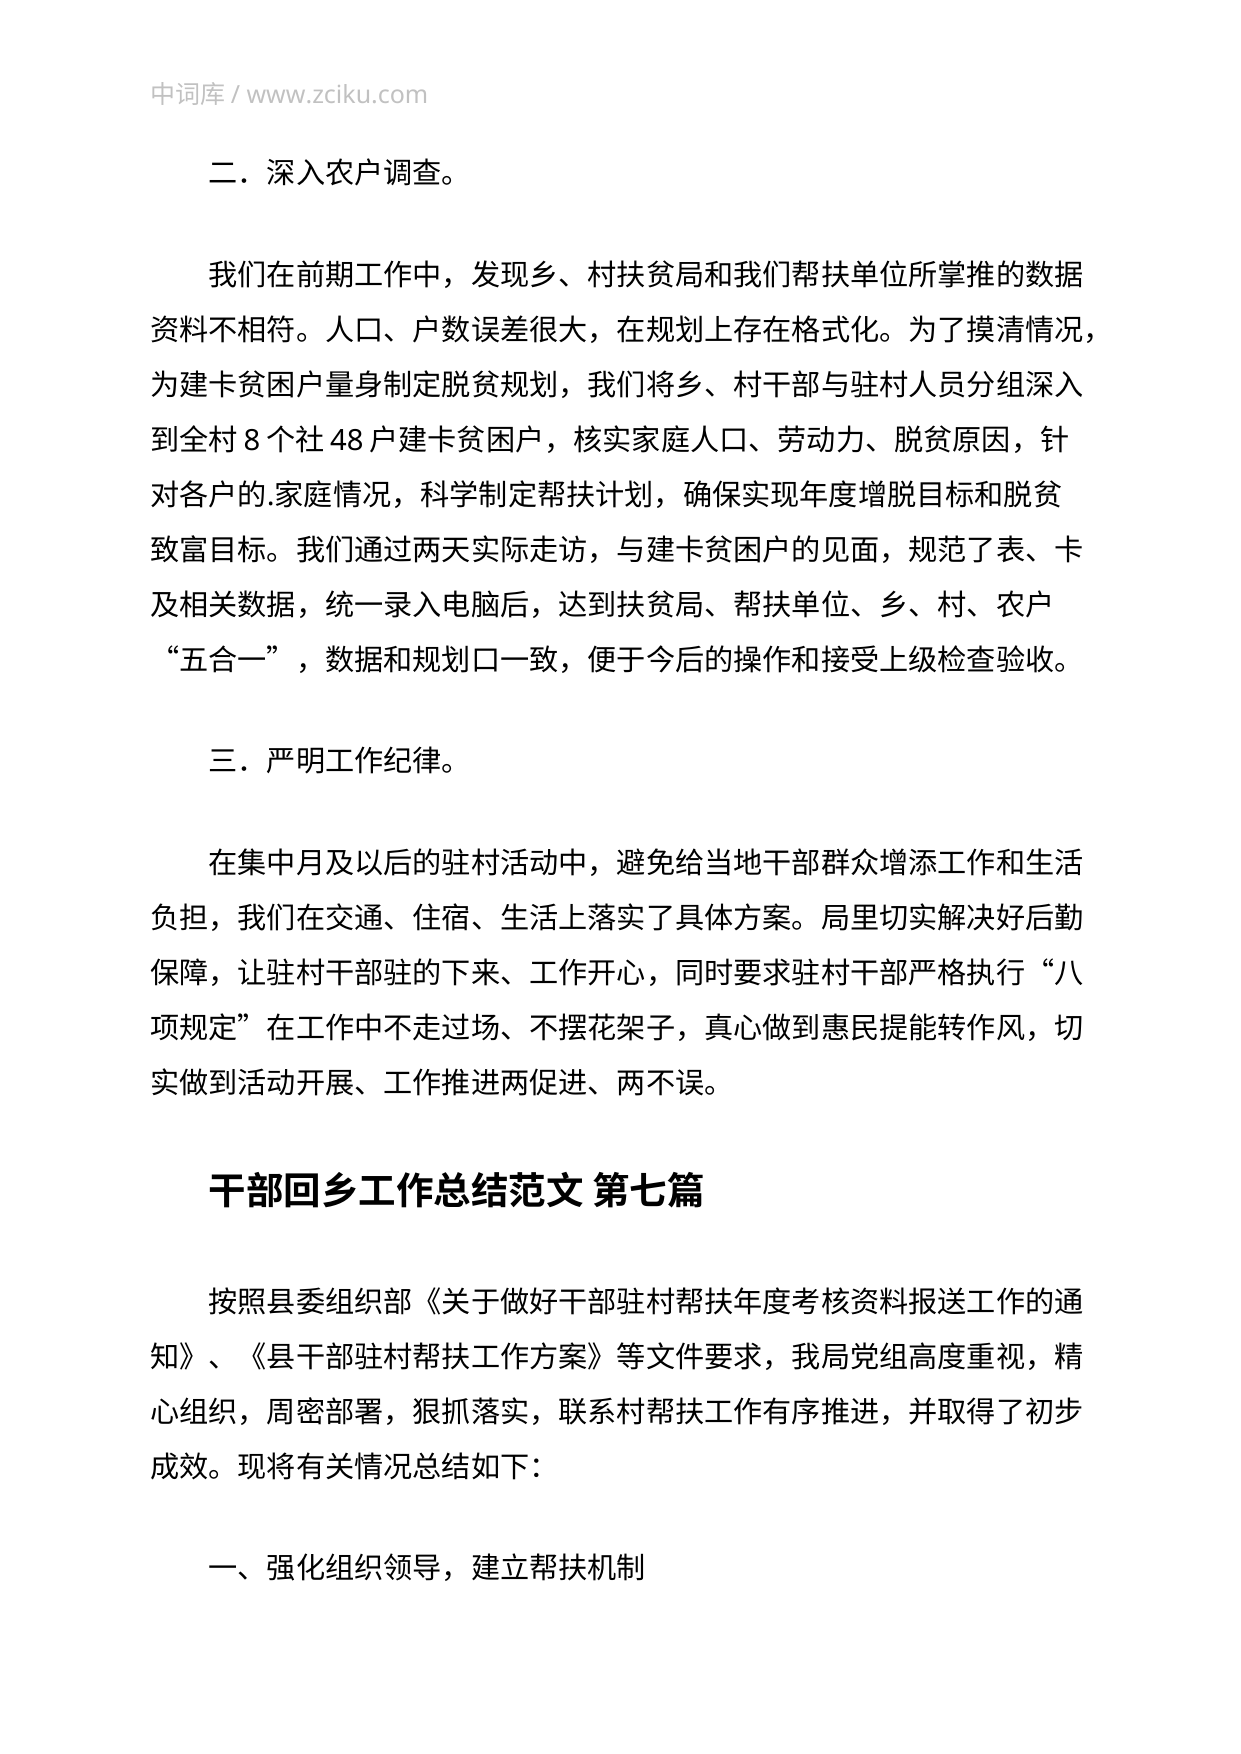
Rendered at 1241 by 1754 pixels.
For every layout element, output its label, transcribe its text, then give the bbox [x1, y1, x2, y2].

text 干部回乡工作总结范文 第七篇 [150, 1161, 1090, 1215]
text 一、强化组织领导，建立帮扶机制 [150, 1545, 1090, 1587]
text 我们在前期工作中，发现乡、村扶贫局和我们帮扶单位所掌推的数据资料不相符。人口、户数误差很大，在规划上存在格式化。为了摸清情况，为建卡贫困户量身制定脱贫规划，我们将乡、村干部与驻村人员分组深入到全村8个社48户建卡贫困户，核实家庭人口、劳动力、脱贫原因，针对各户的.家庭情况，科学制定帮扶计划，确保实现年度增脱目标和脱贫致富目标。我们通过两天实际走访，与建卡贫困户的见面，规范了表、卡及相关数据，统一录入电脑后，达到扶贫局、帮扶单位、乡、村、农户“五合一”，数据和规划口一致，便于今后的操作和接受上级检查验收。 [150, 252, 1090, 678]
text 三．严明工作纪律。 [150, 738, 1090, 780]
text 在集中月及以后的驻村活动中，避免给当地干部群众增添工作和生活负担，我们在交通、住宿、生活上落实了具体方案。局里切实解决好后勤保障，让驻村干部驻的下来、工作开心，同时要求驻村干部严格执行“八项规定”在工作中不走过场、不摆花架子，真心做到惠民提能转作风，切实做到活动开展、工作推进两促进、两不误。 [150, 840, 1090, 1102]
text 二．深入农户调查。 [150, 150, 1090, 192]
text 按照县委组织部《关于做好干部驻村帮扶年度考核资料报送工作的通知》、《县干部驻村帮扶工作方案》等文件要求，我局党组高度重视，精心组织，周密部署，狠抓落实，联系村帮扶工作有序推进，并取得了初步成效。现将有关情况总结如下： [150, 1278, 1090, 1486]
